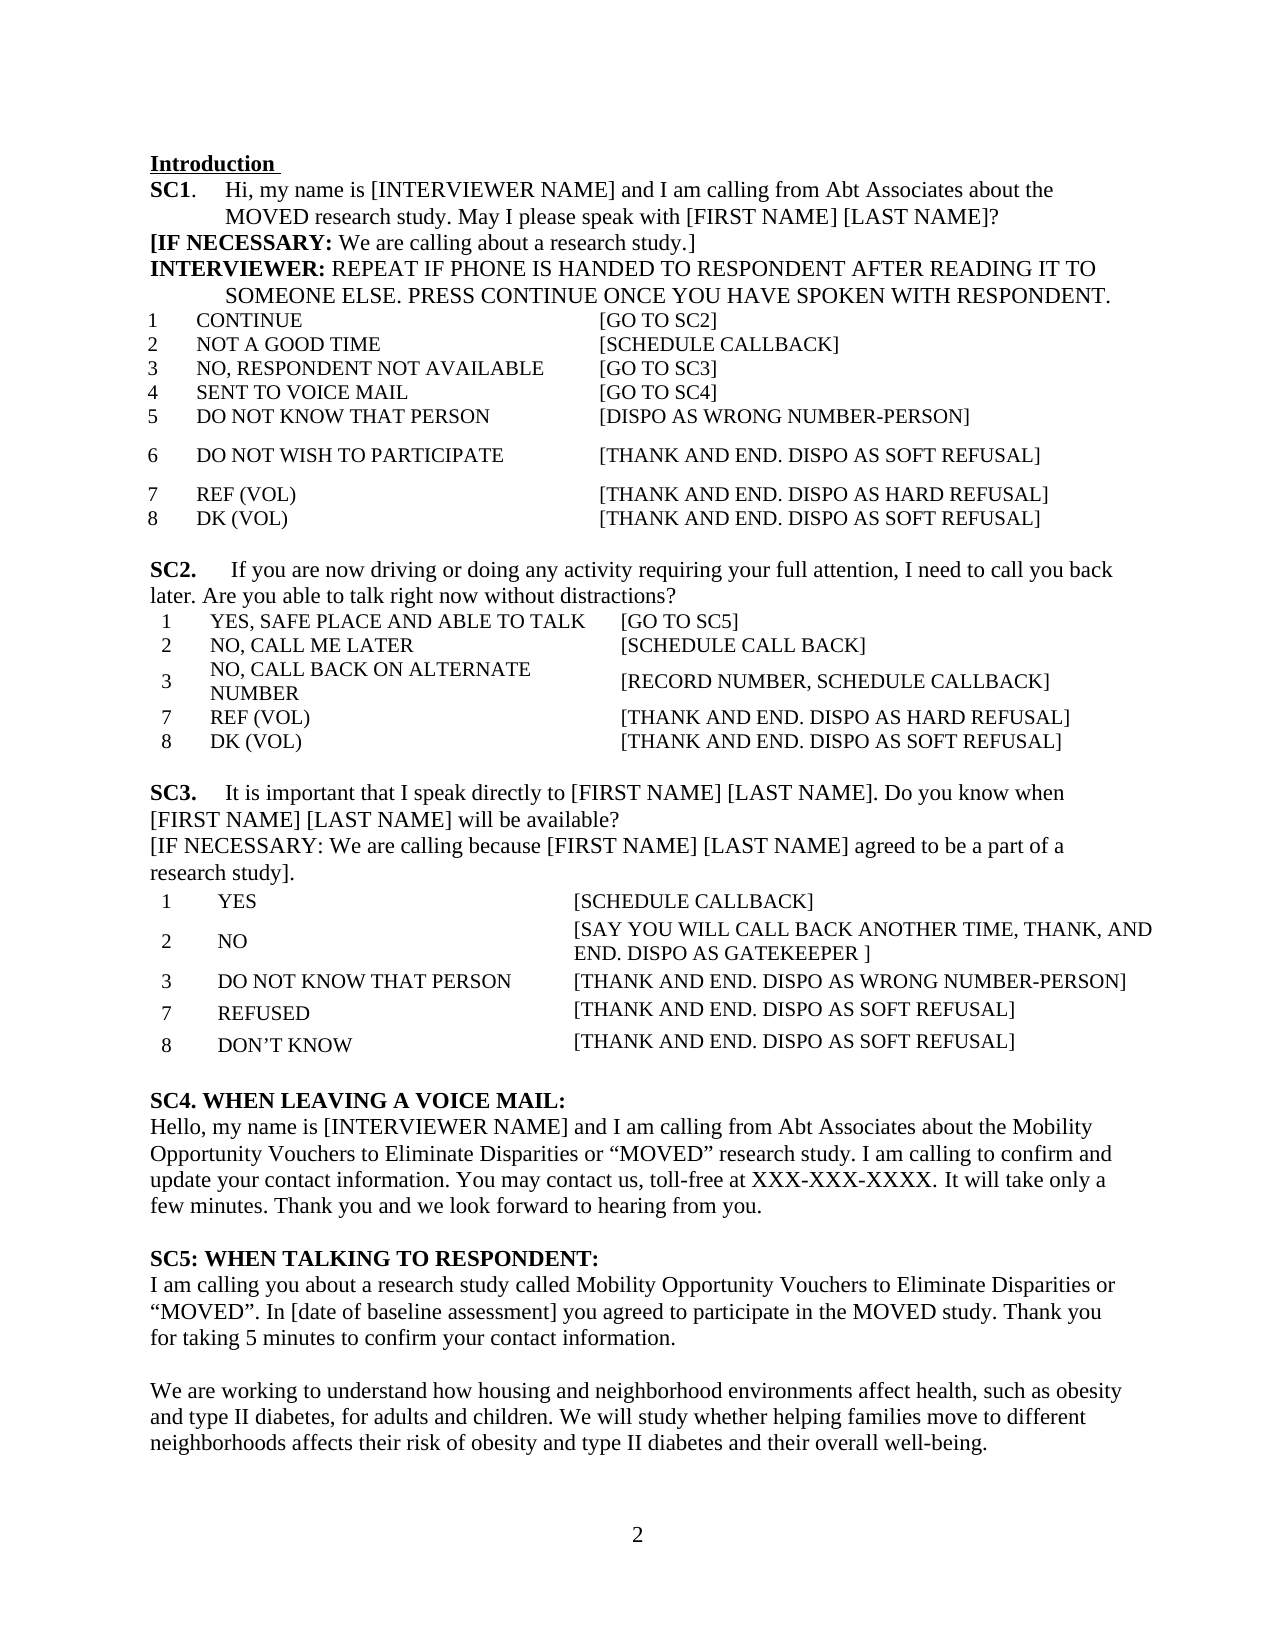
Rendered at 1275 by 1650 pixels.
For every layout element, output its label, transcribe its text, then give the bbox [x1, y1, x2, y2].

table_cell DON’T KNOW [206, 1029, 562, 1061]
table_cell 8 [136, 506, 185, 530]
text INTERVIEWER: REPEAT IF PHONE IS HANDED TO RESPONDENT AFTER READING IT TO SOMEONE ELSE. PRESS CONTINUE ONCE YOU HAVE SPOKEN WITH RESPONDENT. [150, 255, 1125, 308]
text SC5: WHEN TALKING TO RESPONDENT: [150, 1245, 1125, 1271]
table_cell 3 [136, 356, 185, 380]
table_header CONTINUE [185, 308, 588, 332]
table_cell [THANK AND END. DISPO AS SOFT REFUSAL] [588, 506, 1139, 530]
table_header YES [206, 885, 562, 917]
table_cell DK (VOL) [199, 729, 609, 753]
text SC1. Hi, my name is [INTERVIEWER NAME] and I am calling from Abt Associates about the MOVED research study. May I please speak with [FIRST NAME] [LAST NAME]? [150, 176, 1125, 229]
table_cell 8 [150, 1029, 206, 1061]
table_cell NO, CALL ME LATER [199, 633, 609, 657]
table_cell [DISPO AS WRONG NUMBER-PERSON] [588, 404, 1139, 428]
table_cell [SAY YOU WILL CALL BACK ANOTHER TIME, THANK, AND END. DISPO AS GATEKEEPER ] [563, 917, 1209, 965]
table_cell 4 [136, 380, 185, 404]
table_cell DK (VOL) [185, 506, 588, 530]
text I am calling you about a research study called Mobility Opportunity Vouchers to Eliminate Disparities or “MOVED”. In [date of baseline assessment] you agreed to participate in the MOVED study. Thank you for taking 5 minutes to confirm your contact information. [150, 1271, 1125, 1350]
table_cell REF (VOL) [199, 705, 609, 729]
text [IF NECESSARY: We are calling about a research study.] [150, 229, 1125, 255]
table_cell NO [206, 917, 562, 965]
table_cell [RECORD NUMBER, SCHEDULE CALLBACK] [609, 657, 1125, 705]
table_cell [THANK AND END. DISPO AS WRONG NUMBER-PERSON] [563, 965, 1209, 997]
text [IF NECESSARY: We are calling because [FIRST NAME] [LAST NAME] agreed to be a part of a research study]. [150, 832, 1125, 885]
table_cell [THANK AND END. DISPO AS SOFT REFUSAL] [563, 1029, 1209, 1061]
table_cell 2 [150, 917, 206, 965]
table_cell 2 [136, 332, 185, 356]
table_cell [THANK AND END. DISPO AS HARD REFUSAL] [588, 482, 1139, 506]
table_cell 3 [150, 965, 206, 997]
table_cell NO, CALL BACK ON ALTERNATE NUMBER [199, 657, 609, 705]
table_cell 7 [150, 997, 206, 1029]
table_cell [THANK AND END. DISPO AS SOFT REFUSAL] [609, 729, 1125, 753]
table_cell [THANK AND END. DISPO AS HARD REFUSAL] [609, 705, 1125, 729]
table_cell 3 [150, 657, 199, 705]
table_cell [THANK AND END. DISPO AS SOFT REFUSAL] [563, 997, 1209, 1029]
table_cell 6 [136, 429, 185, 482]
text Hello, my name is [INTERVIEWER NAME] and I am calling from Abt Associates about the Mobility Opportunity Vouchers to Eliminate Disparities or “MOVED” research study. I am calling to confirm and update your contact information. You may contact us, toll-free at XXX-XXX-XXXX. It will take only a few minutes. Thank you and we look forward to hearing from you. [150, 1113, 1125, 1219]
table_cell [GO TO SC4] [588, 380, 1139, 404]
table_header 1 [150, 609, 199, 633]
table_cell DO NOT KNOW THAT PERSON [185, 404, 588, 428]
table_header 1 [150, 885, 206, 917]
text SC3. It is important that I speak directly to [FIRST NAME] [LAST NAME]. Do you know when [FIRST NAME] [LAST NAME] will be available? [150, 779, 1125, 832]
table_cell DO NOT WISH TO PARTICIPATE [185, 429, 588, 482]
table_cell [SCHEDULE CALL BACK] [609, 633, 1125, 657]
table_cell NOT A GOOD TIME [185, 332, 588, 356]
subtitle Introduction [150, 150, 1125, 176]
table_cell [SCHEDULE CALLBACK] [588, 332, 1139, 356]
table_cell 7 [136, 482, 185, 506]
text SC2. If you are now driving or doing any activity requiring your full attention, I need to call you back later. Are you able to talk right now without distractions? [150, 556, 1125, 609]
table_cell [GO TO SC3] [588, 356, 1139, 380]
text SC4. WHEN LEAVING A VOICE MAIL: [150, 1087, 1125, 1113]
table_cell REFUSED [206, 997, 562, 1029]
table_cell NO, RESPONDENT NOT AVAILABLE [185, 356, 588, 380]
table_cell 2 [150, 633, 199, 657]
table_cell 5 [136, 404, 185, 428]
table_cell DO NOT KNOW THAT PERSON [206, 965, 562, 997]
table_header 1 [136, 308, 185, 332]
text We are working to understand how housing and neighborhood environments affect health, such as obesity and type II diabetes, for adults and children. We will study whether helping families move to different neighborhoods affects their risk of obesity and type II diabetes and their overall well-being. [150, 1377, 1125, 1456]
table_header [SCHEDULE CALLBACK] [563, 885, 1209, 917]
table_cell 7 [150, 705, 199, 729]
table_header [GO TO SC5] [609, 609, 1125, 633]
table_cell 8 [150, 729, 199, 753]
table_header YES, SAFE PLACE AND ABLE TO TALK [199, 609, 609, 633]
table_cell REF (VOL) [185, 482, 588, 506]
table_cell [THANK AND END. DISPO AS SOFT REFUSAL] [588, 429, 1139, 482]
table_header [GO TO SC2] [588, 308, 1139, 332]
table_cell SENT TO VOICE MAIL [185, 380, 588, 404]
